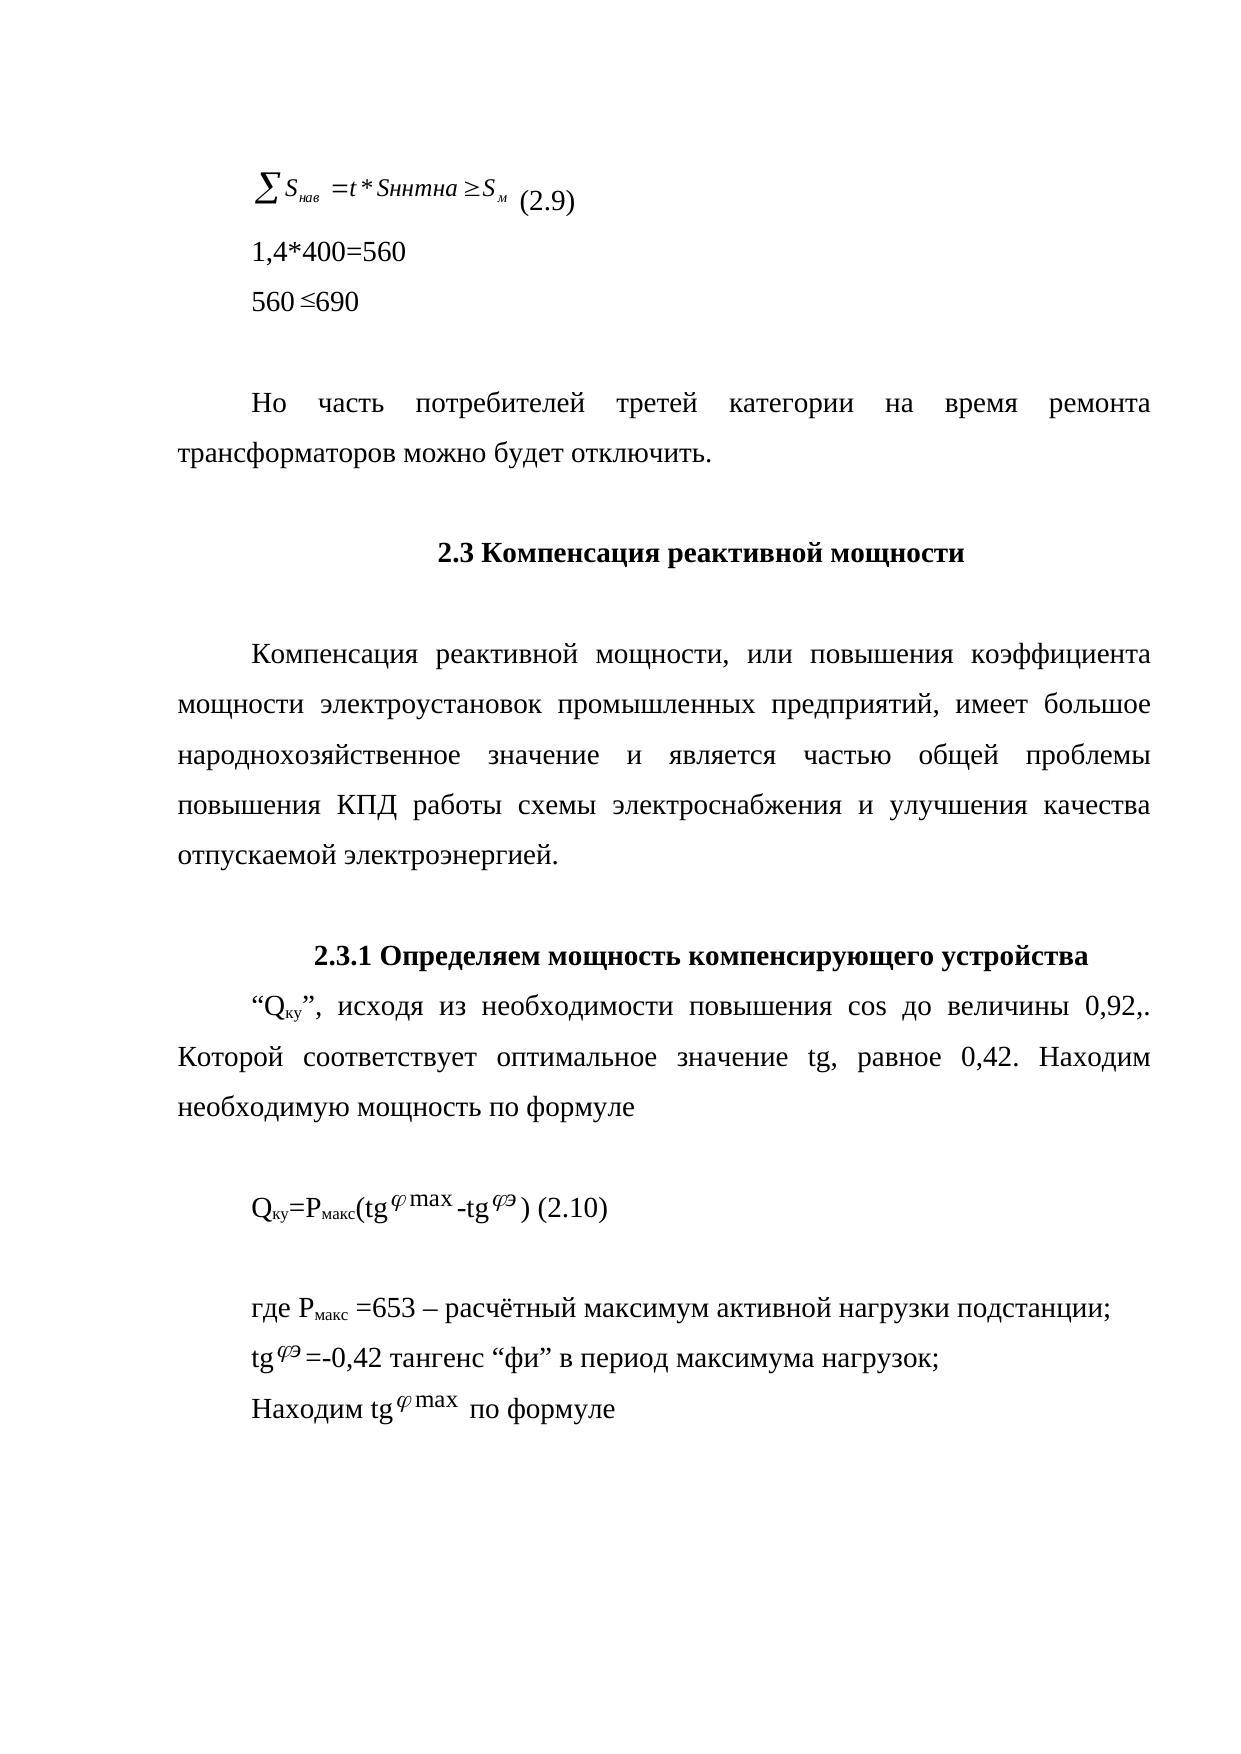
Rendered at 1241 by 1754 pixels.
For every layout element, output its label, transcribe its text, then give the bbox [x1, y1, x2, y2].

text (2.9) [177, 168, 1152, 217]
text где Pмакс =653 – расчётный максимум активной нагрузки подстанции; [177, 1290, 1152, 1324]
text Qку=Pмакс(tg-tg) (2.10) [177, 1190, 1152, 1223]
text 2.3 Компенсация реактивной мощности [177, 536, 1152, 569]
text 2.3.1 Определяем мощность компенсирующего устройства [177, 938, 1152, 972]
text tg=-0,42 тангенс “фи” в период максимума нагрузок; [177, 1341, 1152, 1374]
text Компенсация реактивной мощности, или повышения коэффициента мощности электроустановок промышленных предприятий, имеет большое народнохозяйственное значение и является частью общей проблемы повышения КПД работы схемы электроснабжения и улучшения качества отпускаемой электроэнергией. [177, 636, 1152, 871]
text 560690 [177, 284, 1152, 318]
text Находим tg по формуле [177, 1391, 1152, 1424]
text 1,4*400=560 [177, 234, 1152, 267]
text “Qку”, исходя из необходимости повышения cos до величины 0,92,. Которой соответствует оптимальное значение tg, равное 0,42. Находим необходимую мощность по формуле [177, 988, 1152, 1123]
text Но часть потребителей третей категории на время ремонта трансформаторов можно будет отключить. [177, 385, 1152, 468]
